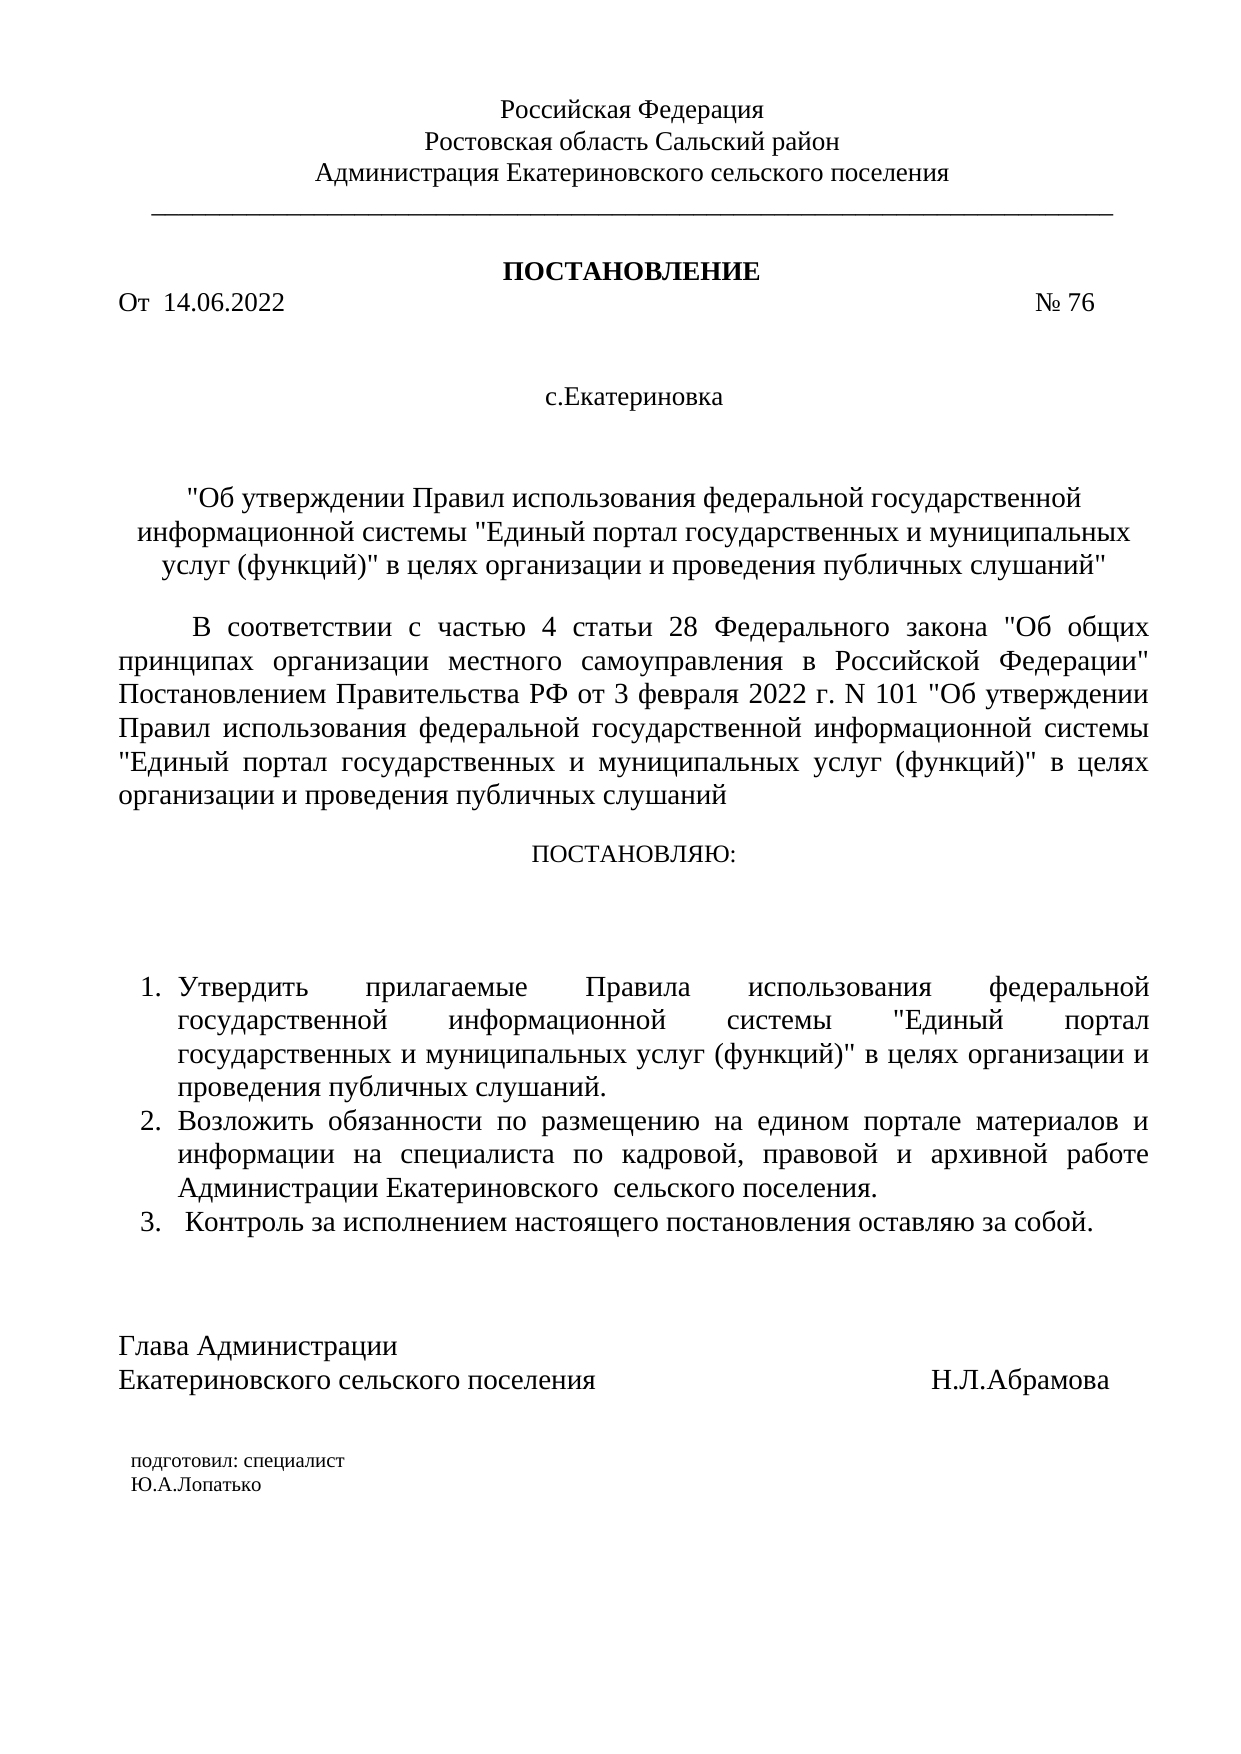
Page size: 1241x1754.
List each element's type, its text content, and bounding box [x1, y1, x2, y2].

text ПОСТАНОВЛЯЮ: [118, 839, 1150, 868]
text Екатериновского сельского поселения Н.Л.Абрамова [118, 1362, 1124, 1395]
text _______________________________________________________________________ [118, 187, 1146, 218]
text подготовил: специалист [131, 1448, 1124, 1472]
text От 14.06.2022 № 76 [118, 286, 1145, 317]
subtitle "Об утверждении Правил использования федеральной государственной информационной системы "Единый портал государственных и муниципальных услуг (функций)" в целях организации и проведения публичных слушаний" [118, 480, 1150, 581]
text ПОСТАНОВЛЕНИЕ [118, 249, 1145, 286]
text с.Екатериновка [118, 380, 1150, 411]
text В соответствии с частью 4 статьи 28 Федерального закона "Об общих принципах организации местного самоуправления в Российской Федерации" Постановлением Правительства РФ от 3 февраля 2022 г. N 101 "Об утверждении Правил использования федеральной государственной информационной системы "Единый портал государственных и муниципальных услуг (функций)" в целях организации и проведения публичных слушаний [118, 609, 1150, 811]
text Ю.А.Лопатько [131, 1472, 1124, 1496]
text Глава Администрации [118, 1328, 1124, 1362]
list Возложить обязанности по размещению на едином портале материалов и информации на специалиста по кадровой, правовой и архивной работе Администрации Екатериновского сельского поселения. [140, 1103, 1150, 1204]
text Российская Федерация [118, 94, 1146, 125]
text Администрация Екатериновского сельского поселения [118, 156, 1146, 187]
text Ростовская область Сальский район [118, 125, 1146, 156]
list Утвердить прилагаемые Правила использования федеральной государственной информационной системы "Единый портал государственных и муниципальных услуг (функций)" в целях организации и проведения публичных слушаний. [140, 969, 1150, 1103]
list Контроль за исполнением настоящего постановления оставляю за собой. [140, 1204, 1150, 1237]
